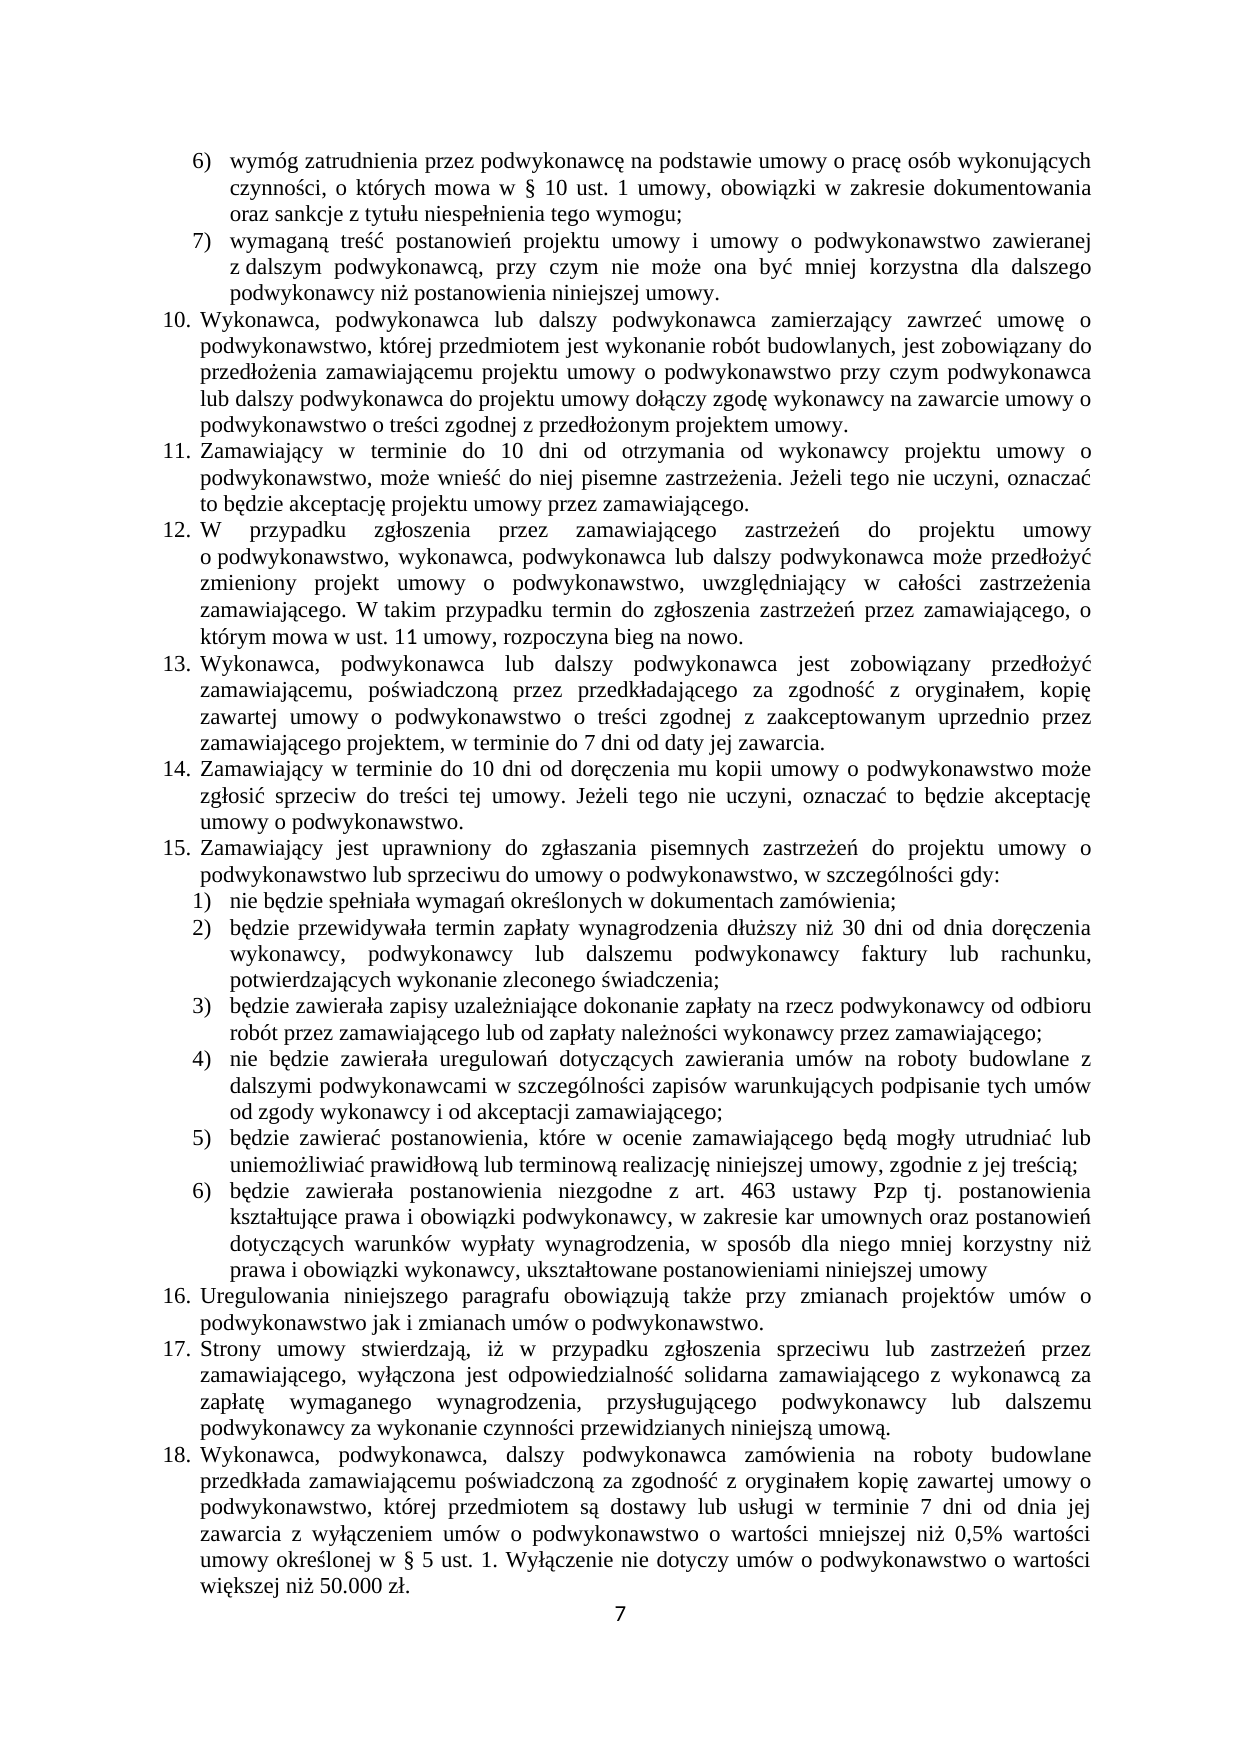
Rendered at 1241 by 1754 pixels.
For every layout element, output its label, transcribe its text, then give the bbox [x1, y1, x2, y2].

list Zamawiający w terminie do 10 dni od doręczenia mu kopii umowy o podwykonawstwo może zgłosić sprzeciw do treści tej umowy. Jeżeli tego nie uczyni, oznaczać to będzie akceptację umowy o podwykonawstwo. [162, 755, 1093, 834]
list będzie przewidywała termin zapłaty wynagrodzenia dłuższy niż 30 dni od dnia doręczenia wykonawcy, podwykonawcy lub dalszemu podwykonawcy faktury lub rachunku, potwierdzających wykonanie zleconego świadczenia; [192, 913, 1093, 993]
list Wykonawca, podwykonawca, dalszy podwykonawca zamówienia na roboty budowlane przedkłada zamawiającemu poświadczoną za zgodność z oryginałem kopię zawartej umowy o podwykonawstwo, której przedmiotem są dostawy lub usługi w terminie 7 dni od dnia jej zawarcia z wyłączeniem umów o podwykonawstwo o wartości mniejszej niż 0,5% wartości umowy określonej w § 5 ust. 1. Wyłączenie nie dotyczy umów o podwykonawstwo o wartości większej niż 50.000 zł. [162, 1441, 1093, 1599]
list Zamawiający w terminie do 10 dni od otrzymania od wykonawcy projektu umowy o podwykonawstwo, może wnieść do niej pisemne zastrzeżenia. Jeżeli tego nie uczyni, oznaczać to będzie akceptację projektu umowy przez zamawiającego. [162, 437, 1093, 517]
list Uregulowania niniejszego paragrafu obowiązują także przy zmianach projektów umów o podwykonawstwo jak i zmianach umów o podwykonawstwo. [162, 1282, 1093, 1335]
list Wykonawca, podwykonawca lub dalszy podwykonawca zamierzający zawrzeć umowę o podwykonawstwo, której przedmiotem jest wykonanie robót budowlanych, jest zobowiązany do przedłożenia zamawiającemu projektu umowy o podwykonawstwo przy czym podwykonawca lub dalszy podwykonawca do projektu umowy dołączy zgodę wykonawcy na zawarcie umowy o podwykonawstwo o treści zgodnej z przedłożonym projektem umowy. [162, 306, 1093, 437]
list Wykonawca, podwykonawca lub dalszy podwykonawca jest zobowiązany przedłożyć zamawiającemu, poświadczoną przez przedkładającego za zgodność z oryginałem, kopię zawartej umowy o podwykonawstwo o treści zgodnej z zaakceptowanym uprzednio przez zamawiającego projektem, w terminie do 7 dni od daty jej zawarcia. [162, 650, 1093, 755]
list W przypadku zgłoszenia przez zamawiającego zastrzeżeń do projektu umowy o podwykonawstwo, wykonawca, podwykonawca lub dalszy podwykonawca może przedłożyć zmieniony projekt umowy o podwykonawstwo, uwzględniający w całości zastrzeżenia zamawiającego. W takim przypadku termin do zgłoszenia zastrzeżeń przez zamawiającego, o którym mowa w ust. 11 umowy, rozpoczyna bieg na nowo. [162, 517, 1093, 650]
list nie będzie zawierała uregulowań dotyczących zawierania umów na roboty budowlane z dalszymi podwykonawcami w szczególności zapisów warunkujących podpisanie tych umów od zgody wykonawcy i od akceptacji zamawiającego; [192, 1045, 1093, 1124]
list będzie zawierała postanowienia niezgodne z art. 463 ustawy Pzp tj. postanowienia kształtujące prawa i obowiązki podwykonawcy, w zakresie kar umownych oraz postanowień dotyczących warunków wypłaty wynagrodzenia, w sposób dla niego mniej korzystny niż prawa i obowiązki wykonawcy, ukształtowane postanowieniami niniejszej umowy [192, 1177, 1093, 1282]
list Zamawiający jest uprawniony do zgłaszania pisemnych zastrzeżeń do projektu umowy o podwykonawstwo lub sprzeciwu do umowy o podwykonawstwo, w szczególności gdy: [162, 834, 1093, 887]
list wymaganą treść postanowień projektu umowy i umowy o podwykonawstwo zawieranej z dalszym podwykonawcą, przy czym nie może ona być mniej korzystna dla dalszego podwykonawcy niż postanowienia niniejszej umowy. [192, 227, 1093, 306]
list będzie zawierała zapisy uzależniające dokonanie zapłaty na rzecz podwykonawcy od odbioru robót przez zamawiającego lub od zapłaty należności wykonawcy przez zamawiającego; [192, 993, 1093, 1045]
list wymóg zatrudnienia przez podwykonawcę na podstawie umowy o pracę osób wykonujących czynności, o których mowa w § 10 ust. 1 umowy, obowiązki w zakresie dokumentowania oraz sankcje z tytułu niespełnienia tego wymogu; [192, 148, 1093, 227]
list Strony umowy stwierdzają, iż w przypadku zgłoszenia sprzeciwu lub zastrzeżeń przez zamawiającego, wyłączona jest odpowiedzialność solidarna zamawiającego z wykonawcą za zapłatę wymaganego wynagrodzenia, przysługującego podwykonawcy lub dalszemu podwykonawcy za wykonanie czynności przewidzianych niniejszą umową. [162, 1335, 1093, 1441]
list nie będzie spełniała wymagań określonych w dokumentach zamówienia; [192, 887, 1093, 913]
list będzie zawierać postanowienia, które w ocenie zamawiającego będą mogły utrudniać lub uniemożliwiać prawidłową lub terminową realizację niniejszej umowy, zgodnie z jej treścią; [192, 1124, 1093, 1177]
